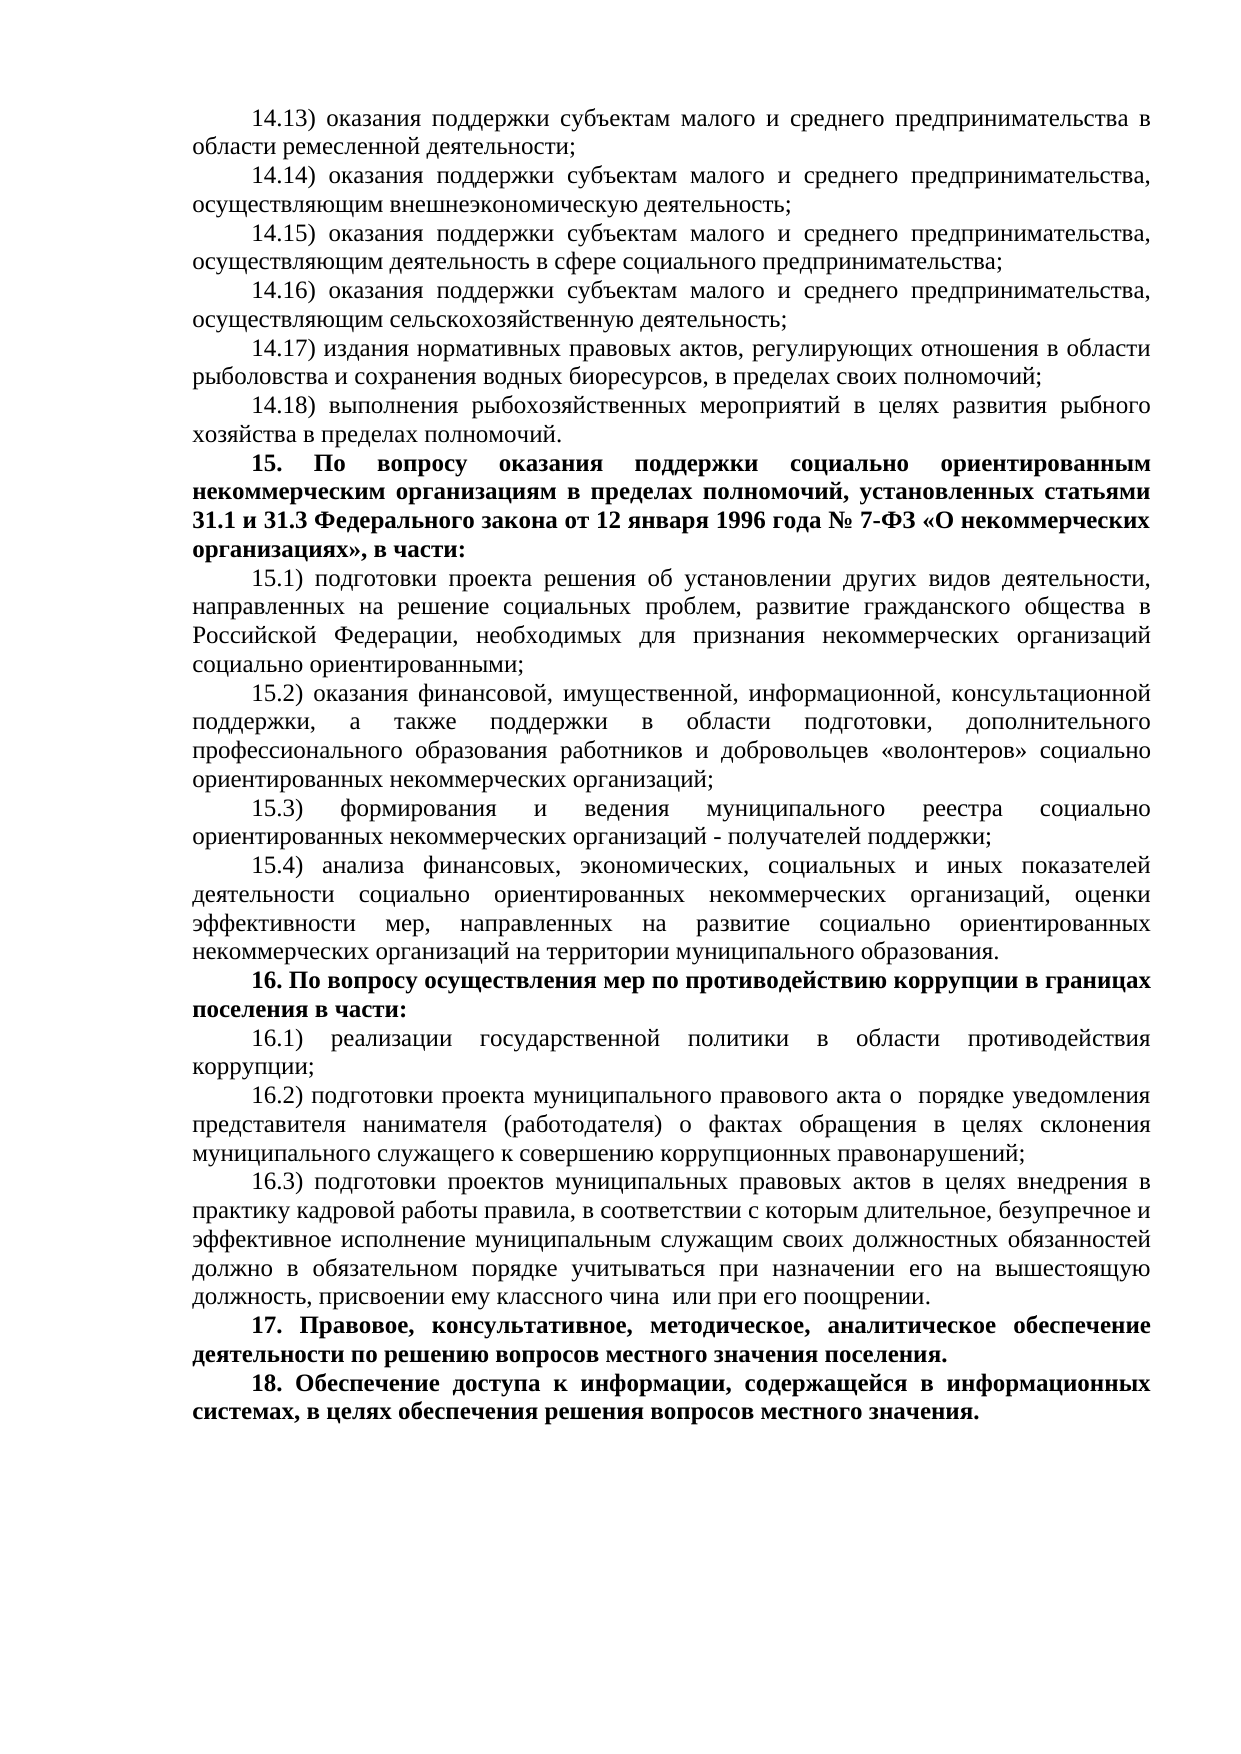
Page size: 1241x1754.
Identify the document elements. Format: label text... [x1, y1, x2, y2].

text 14.16) оказания поддержки субъектам малого и среднего предпринимательства, осуществляющим сельскохозяйственную деятельность; [192, 275, 1152, 333]
text 18. Обеспечение доступа к информации, содержащейся в информационных системах, в целях обеспечения решения вопросов местного значения. [192, 1368, 1152, 1425]
text 16.2) подготовки проекта муниципального правового акта о порядке уведомления представителя нанимателя (работодателя) о фактах обращения в целях склонения муниципального служащего к совершению коррупционных правонарушений; [192, 1080, 1152, 1166]
text 14.13) оказания поддержки субъектам малого и среднего предпринимательства в области ремесленной деятельности; [192, 103, 1152, 160]
text 16.1) реализации государственной политики в области противодействия коррупции; [192, 1023, 1152, 1080]
text 16. По вопросу осуществления мер по противодействию коррупции в границах поселения в части: [192, 965, 1152, 1023]
text 17. Правовое, консультативное, методическое, аналитическое обеспечение деятельности по решению вопросов местного значения поселения. [192, 1310, 1152, 1368]
text 15. По вопросу оказания поддержки социально ориентированным некоммерческим организациям в пределах полномочий, установленных статьями 31.1 и 31.3 Федерального закона от 12 января 1996 года № 7-ФЗ «О некоммерческих организациях», в части: [192, 448, 1152, 563]
text 14.15) оказания поддержки субъектам малого и среднего предпринимательства, осуществляющим деятельность в сфере социального предпринимательства; [192, 218, 1152, 275]
text 14.18) выполнения рыбохозяйственных мероприятий в целях развития рыбного хозяйства в пределах полномочий. [192, 390, 1152, 448]
text 14.14) оказания поддержки субъектам малого и среднего предпринимательства, осуществляющим внешнеэкономическую деятельность; [192, 160, 1152, 218]
text 15.1) подготовки проекта решения об установлении других видов деятельности, направленных на решение социальных проблем, развитие гражданского общества в Российской Федерации, необходимых для признания некоммерческих организаций социально ориентированными; [192, 563, 1152, 678]
text 15.4) анализа финансовых, экономических, социальных и иных показателей деятельности социально ориентированных некоммерческих организаций, оценки эффективности мер, направленных на развитие социально ориентированных некоммерческих организаций на территории муниципального образования. [192, 850, 1152, 965]
text 15.2) оказания финансовой, имущественной, информационной, консультационной поддержки, а также поддержки в области подготовки, дополнительного профессионального образования работников и добровольцев «волонтеров» социально ориентированных некоммерческих организаций; [192, 678, 1152, 793]
text 16.3) подготовки проектов муниципальных правовых актов в целях внедрения в практику кадровой работы правила, в соответствии с которым длительное, безупречное и эффективное исполнение муниципальным служащим своих должностных обязанностей должно в обязательном порядке учитываться при назначении его на вышестоящую должность, присвоении ему классного чина или при его поощрении. [192, 1166, 1152, 1310]
text 14.17) издания нормативных правовых актов, регулирующих отношения в области рыболовства и сохранения водных биоресурсов, в пределах своих полномочий; [192, 333, 1152, 390]
text 15.3) формирования и ведения муниципального реестра социально ориентированных некоммерческих организаций - получателей поддержки; [192, 793, 1152, 850]
